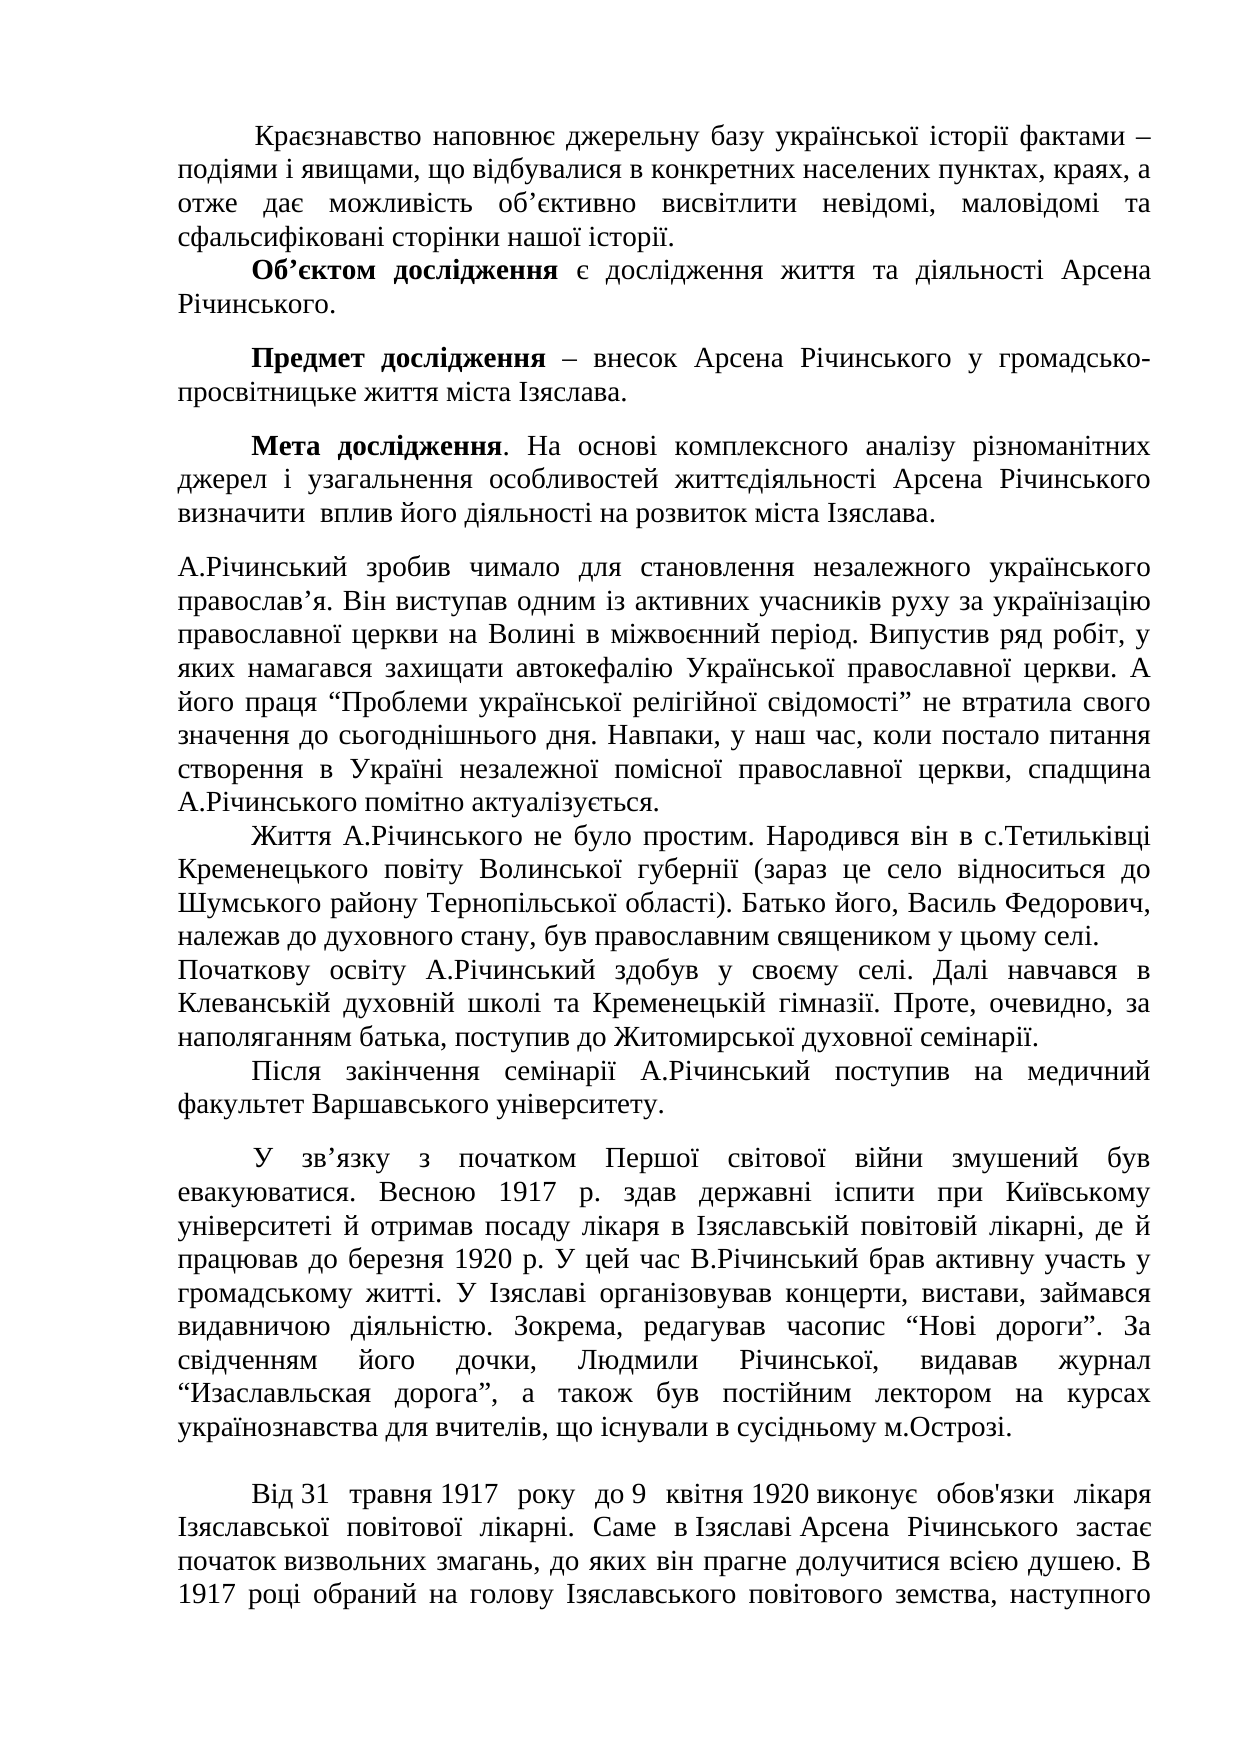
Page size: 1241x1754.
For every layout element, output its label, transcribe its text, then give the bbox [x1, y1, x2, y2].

text Об’єктом дослідження є дослідження життя та діяльності Арсена Річинського. [177, 252, 1152, 319]
text А.Річинський зробив чимало для становлення незалежного українського православ’я. Він виступав одним із активних учасників руху за українізацію православної церкви на Волині в міжвоєнний період. Випустив ряд робіт, у яких намагався захищати автокефалію Української православної церкви. А його праця “Проблеми української релігійної свідомості” не втратила свого значення до сьогоднішнього дня. Навпаки, у наш час, коли постало питання створення в Україні незалежної помісної православної церкви, спадщина А.Річинського помітно актуалізується. [177, 549, 1152, 818]
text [177, 1476, 1152, 1610]
text Краєзнавство наповнює джерельну базу української історії фактами – подіями і явищами, що відбувалися в конкретних населених пунктах, краях, а отже дає можливість об’єктивно висвітлити невідомі, маловідомі та сфальсифіковані сторінки нашої історії. [177, 118, 1152, 252]
text У зв’язку з початком Першої світової війни змушений був евакуюватися. Весною 1917 р. здав державні іспити при Київському університеті й отримав посаду лікаря в Ізяславській повітовій лікарні, де й працював до березня 1920 р. У цей час В.Річинський брав активну участь у громадському житті. У Ізяславі організовував концерти, вистави, займався видавничою діяльністю. Зокрема, редагував часопис “Нові дороги”. За свідченням його дочки, Людмили Річинської, видавав журнал “Изаславльская дорога”, а також був постійним лектором на курсах українознавства для вчителів, що існували в сусідньому м.Острозі. [177, 1141, 1152, 1442]
text Життя А.Річинського не було простим. Народився він в с.Тетильківці Кременецького повіту Волинської губернії (зараз це село відноситься до Шумського району Тернопільської області). Батько його, Василь Федорович, належав до духовного стану, був православним священиком у цьому селі. [177, 818, 1152, 952]
text Після закінчення семінарії А.Річинський поступив на медичний факультет Варшавського університету. [177, 1053, 1152, 1120]
text Предмет дослідження – внесок Арсена Річинського у громадсько-просвітницьке життя міста Ізяслава. [177, 340, 1152, 407]
text Початкову освіту А.Річинський здобув у своєму селі. Далі навчався в Клеванській духовній школі та Кременецькій гімназії. Проте, очевидно, за наполяганням батька, поступив до Житомирської духовної семінарії. [177, 952, 1152, 1053]
text Мета дослідження. На основі комплексного аналізу різноманітних джерел і узагальнення особливостей життєдіяльності Арсена Річинського визначити вплив його діяльності на розвиток міста Ізяслава. [177, 428, 1152, 529]
